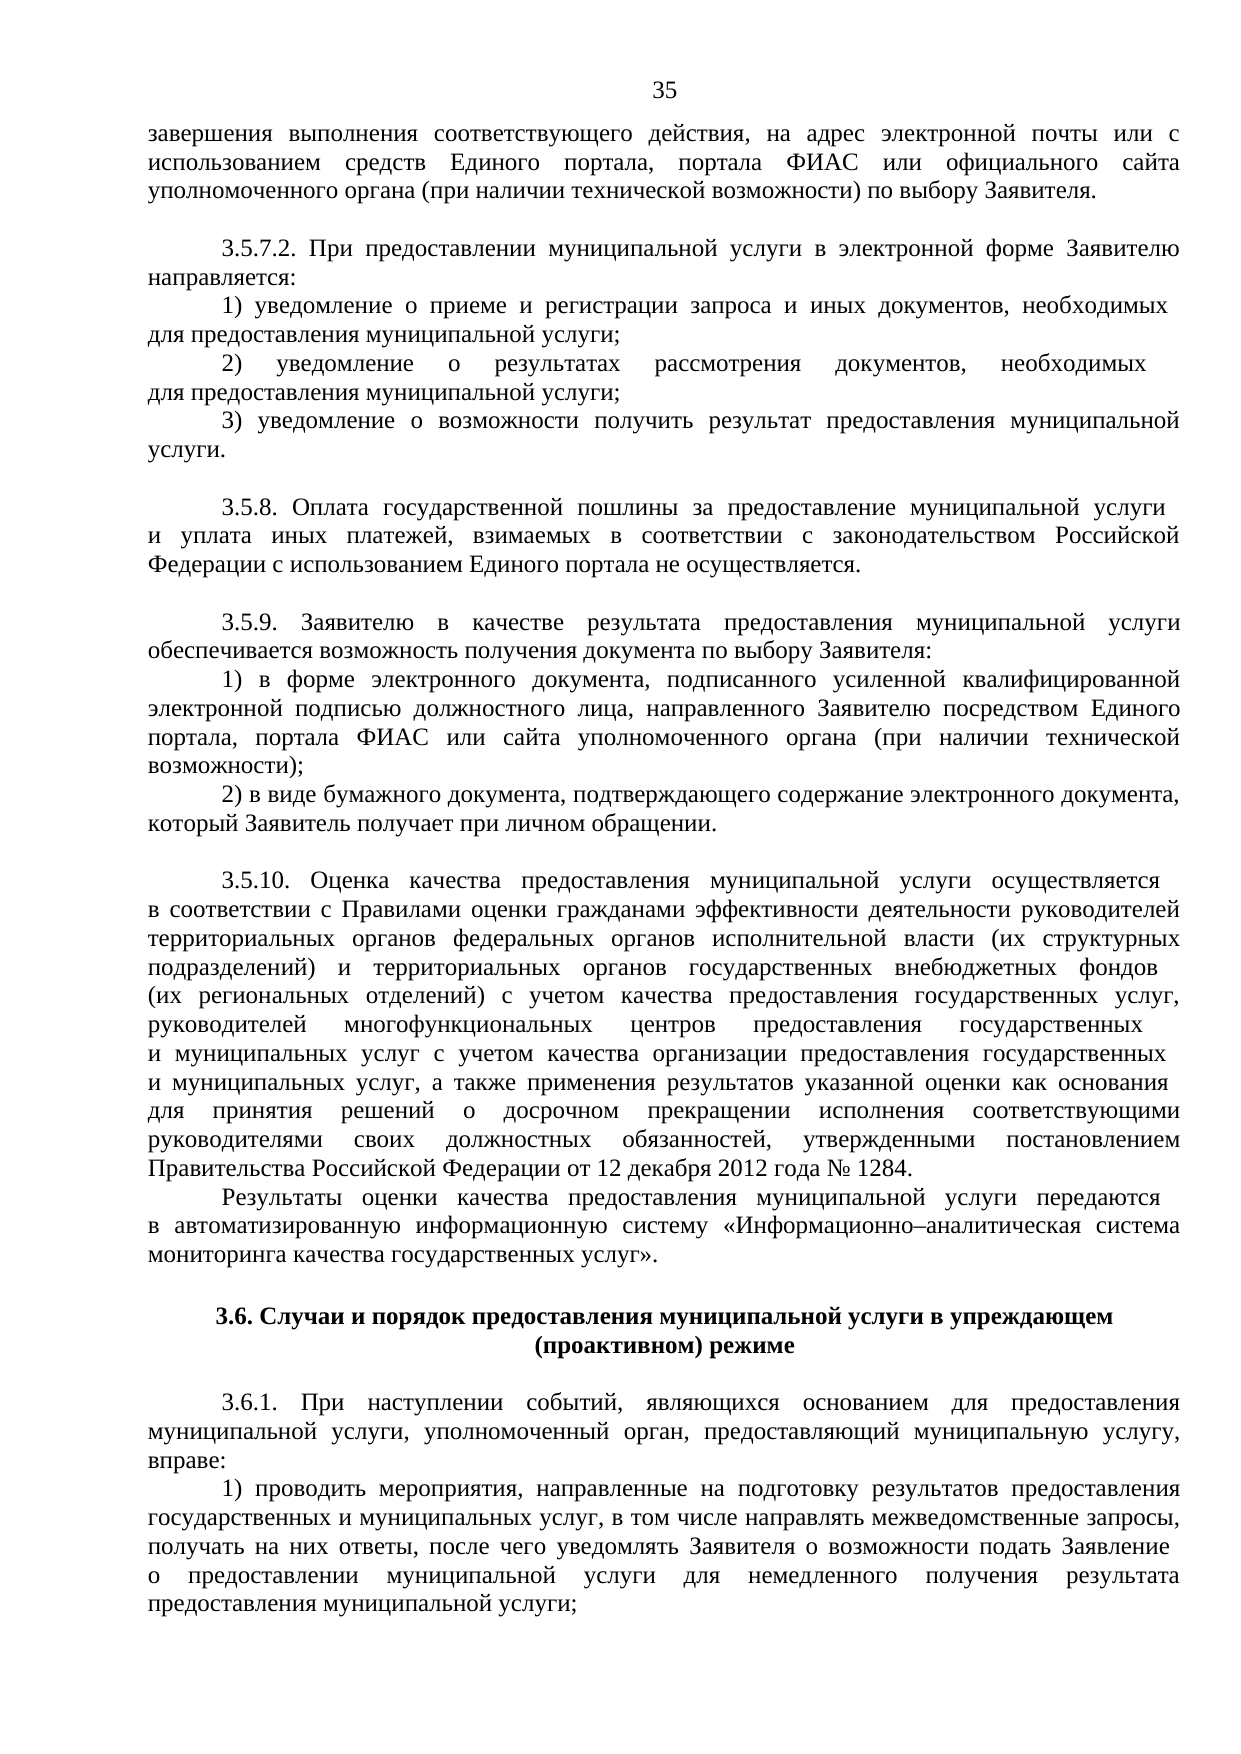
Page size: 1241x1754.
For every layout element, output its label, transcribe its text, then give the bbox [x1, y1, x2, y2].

text 3.5.8. Оплата государственной пошлины за предоставление муниципальной услуги и уплата иных платежей, взимаемых в соответствии с законодательством Российской Федерации с использованием Единого портала не осуществляется. [148, 492, 1181, 578]
text 3.5.9. Заявителю в качестве результата предоставления муниципальной услуги обеспечивается возможность получения документа по выбору Заявителя: [148, 607, 1181, 664]
text 3.6.1. При наступлении событий, являющихся основанием для предоставления муниципальной услуги, уполномоченный орган, предоставляющий муниципальную услугу, вправе: [148, 1387, 1181, 1473]
text 3.5.7.2. При предоставлении муниципальной услуги в электронной форме Заявителю направляется: [148, 233, 1181, 291]
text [148, 118, 1181, 204]
text 2) в виде бумажного документа, подтверждающего содержание электронного документа, который Заявитель получает при личном обращении. [148, 779, 1181, 837]
text 1) проводить мероприятия, направленные на подготовку результатов предоставления государственных и муниципальных услуг, в том числе направлять межведомственные запросы, получать на них ответы, после чего уведомлять Заявителя о возможности подать Заявление о предоставлении муниципальной услуги для немедленного получения результата предоставления муниципальной услуги; [148, 1473, 1181, 1617]
text 1) в форме электронного документа, подписанного усиленной квалифицированной электронной подписью должностного лица, направленного Заявителю посредством Единого портала, портала ФИАС или сайта уполномоченного органа (при наличии технической возможности); [148, 664, 1181, 779]
text 3) уведомление о возможности получить результат предоставления муниципальной услуги. [148, 406, 1181, 463]
subtitle 3.6. Случаи и порядок предоставления муниципальной услуги в упреждающем (проактивном) режиме [148, 1301, 1181, 1358]
text 3.5.10. Оценка качества предоставления муниципальной услуги осуществляется в соответствии с Правилами оценки гражданами эффективности деятельности руководителей территориальных органов федеральных органов исполнительной власти (их структурных подразделений) и территориальных органов государственных внебюджетных фондов (их региональных отделений) с учетом качества предоставления государственных услуг, руководителей многофункциональных центров предоставления государственных и муниципальных услуг с учетом качества организации предоставления государственных и муниципальных услуг, а также применения результатов указанной оценки как основания для принятия решений о досрочном прекращении исполнения соответствующими руководителями своих должностных обязанностей, утвержденными постановлением Правительства Российской Федерации от 12 декабря 2012 года № 1284. [148, 866, 1181, 1182]
text 1) уведомление о приеме и регистрации запроса и иных документов, необходимых для предоставления муниципальной услуги; [148, 291, 1181, 348]
text Результаты оценки качества предоставления муниципальной услуги передаются в автоматизированную информационную систему «Информационно–аналитическая система мониторинга качества государственных услуг». [148, 1182, 1181, 1268]
text 2) уведомление о результатах рассмотрения документов, необходимых для предоставления муниципальной услуги; [148, 348, 1181, 406]
